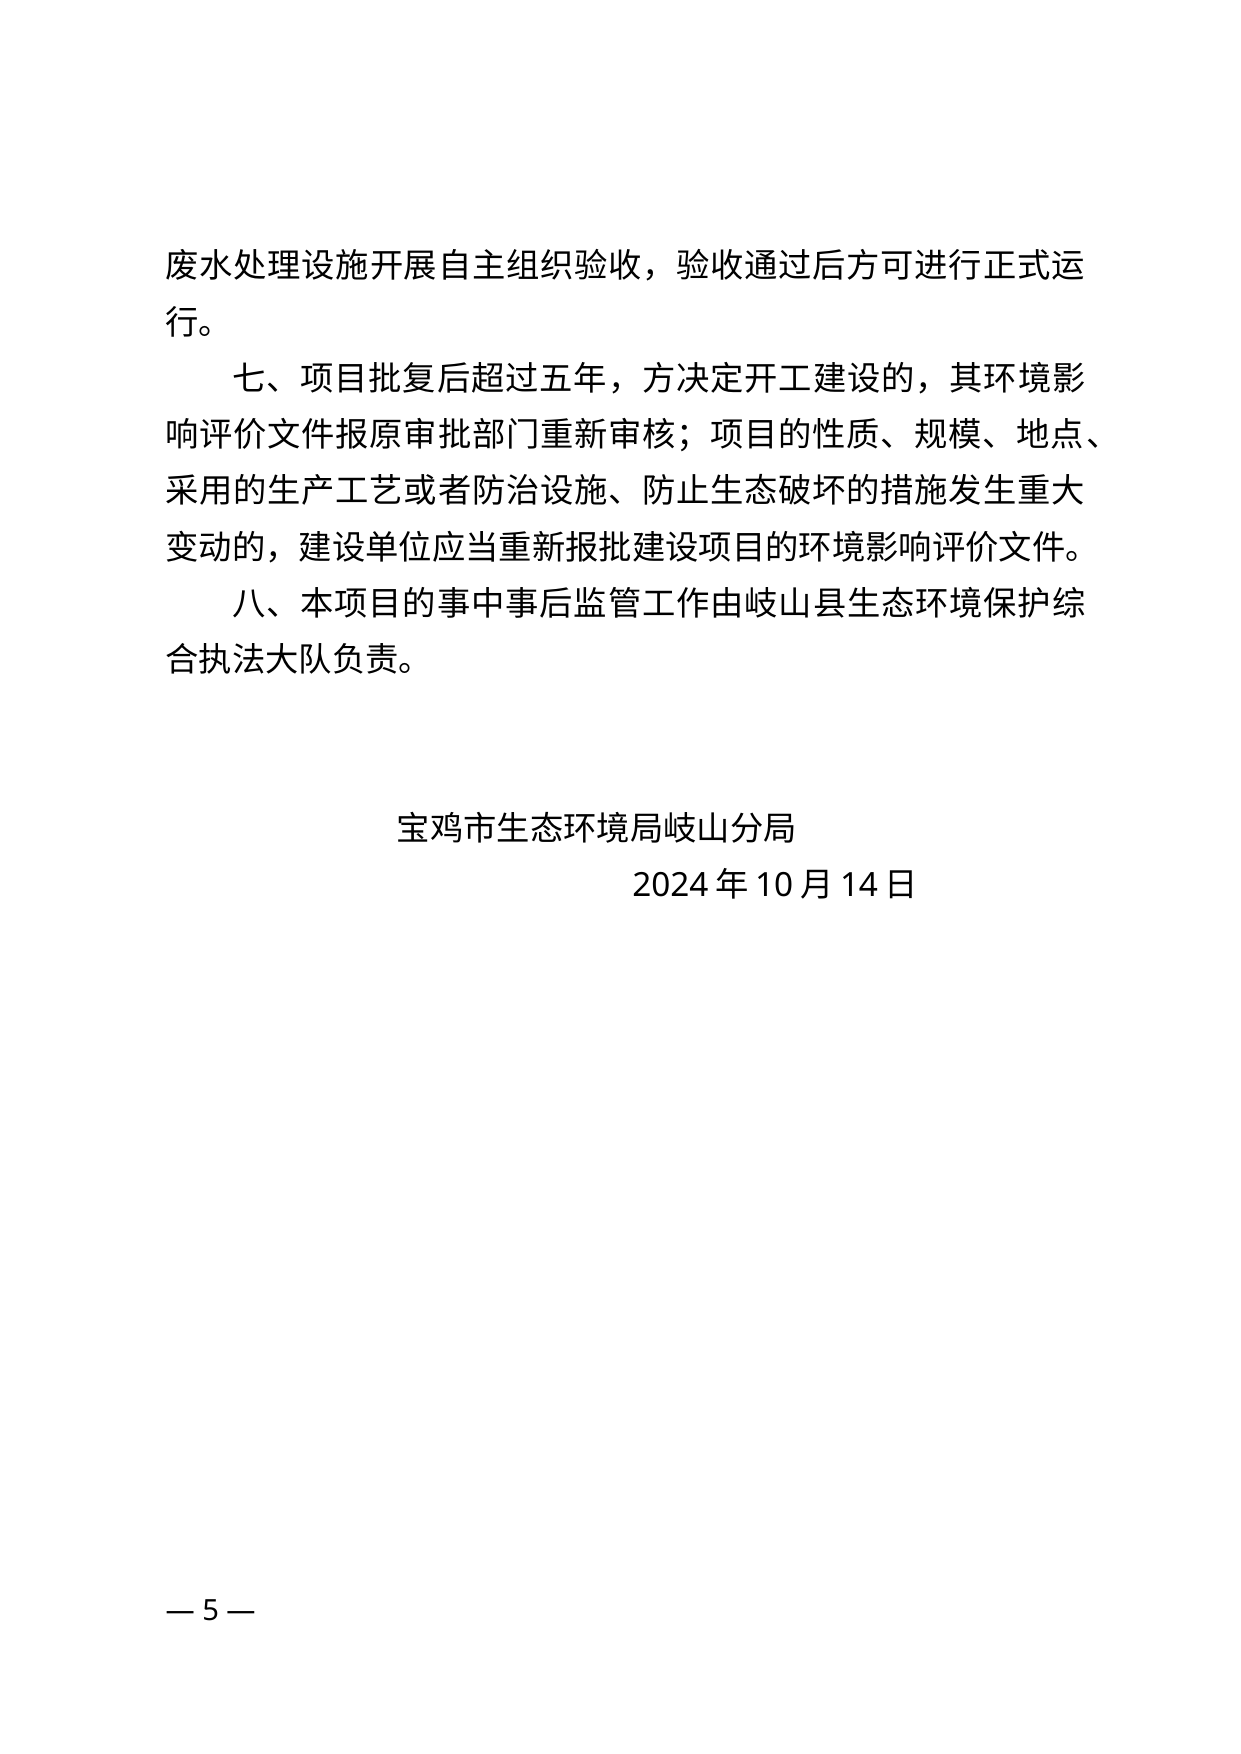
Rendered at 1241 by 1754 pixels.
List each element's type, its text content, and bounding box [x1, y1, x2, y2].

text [165, 233, 1087, 345]
text 八、本项目的事中事后监管工作由岐山县生态环境保护综合执法大队负责。 [165, 570, 1087, 683]
text 宝鸡市生态环境局岐山分局 [165, 795, 1087, 852]
text 2024年10月14日 [165, 852, 1087, 908]
text 七、项目批复后超过五年，方决定开工建设的，其环境影响评价文件报原审批部门重新审核；项目的性质、规模、地点、采用的生产工艺或者防治设施、防止生态破坏的措施发生重大变动的，建设单位应当重新报批建设项目的环境影响评价文件。 [165, 345, 1087, 570]
